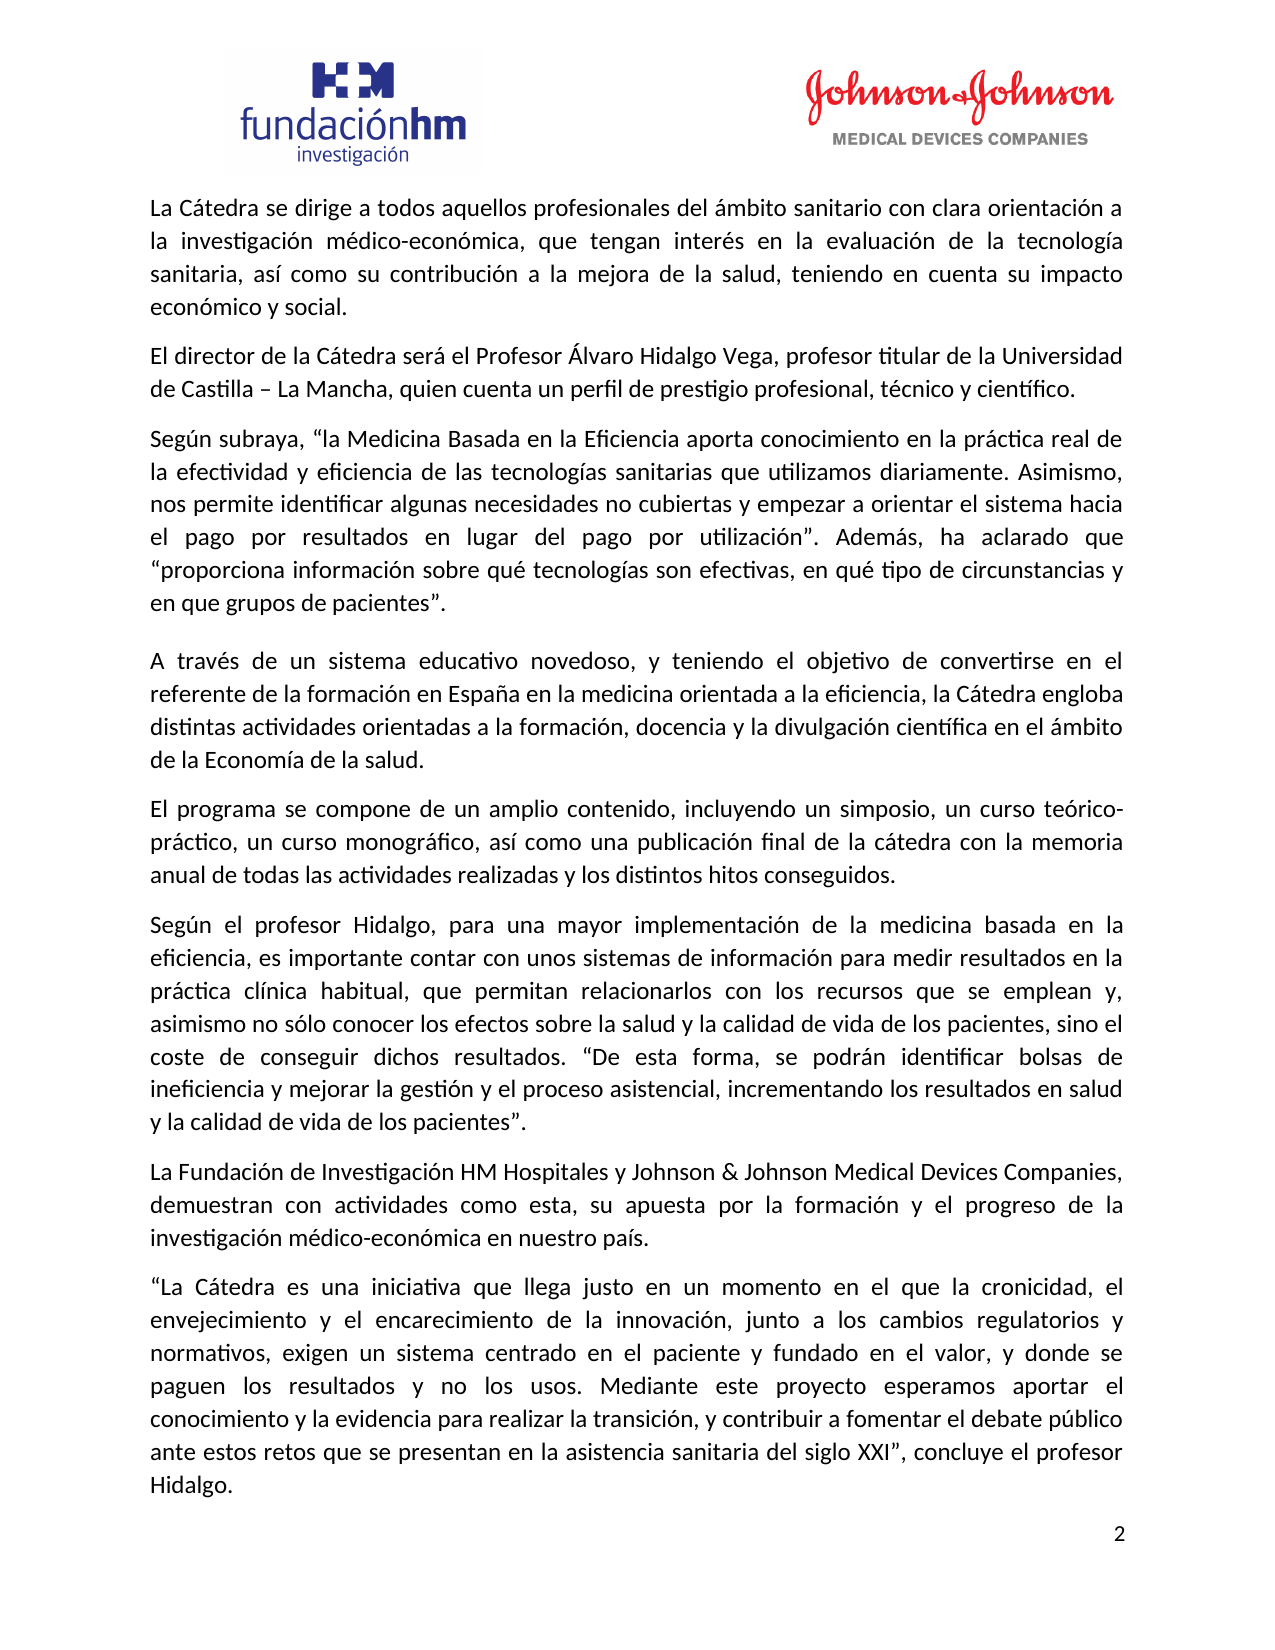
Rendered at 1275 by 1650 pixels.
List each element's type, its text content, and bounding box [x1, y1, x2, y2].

text El director de la Cátedra será el Profesor Álvaro Hidalgo Vega, profesor titular de la Universidad de Castilla – La Mancha, quien cuenta un perfil de prestigio profesional, técnico y científico. [150, 340, 1125, 404]
text El programa se compone de un amplio contenido, incluyendo un simposio, un curso teórico-práctico, un curso monográfico, así como una publicación final de la cátedra con la memoria anual de todas las actividades realizadas y los distintos hitos conseguidos. [150, 794, 1125, 890]
text Según subraya, “la Medicina Basada en la Eficiencia aporta conocimiento en la práctica real de la efectividad y eficiencia de las tecnologías sanitarias que utilizamos diariamente. Asimismo, nos permite identificar algunas necesidades no cubiertas y empezar a orientar el sistema hacia el pago por resultados en lugar del pago por utilización”. Además, ha aclarado que “proporciona información sobre qué tecnologías son efectivas, en qué tipo de circunstancias y en que grupos de pacientes”. [150, 423, 1125, 618]
text La Fundación de Investigación HM Hospitales y Johnson & Johnson Medical Devices Companies, demuestran con actividades como esta, su apuesta por la formación y el progreso de la investigación médico-económica en nuestro país. [150, 1156, 1125, 1252]
text “La Cátedra es una iniciativa que llega justo en un momento en el que la cronicidad, el envejecimiento y el encarecimiento de la innovación, junto a los cambios regulatorios y normativos, exigen un sistema centrado en el paciente y fundado en el valor, y donde se paguen los resultados y no los usos. Mediante este proyecto esperamos aportar el conocimiento y la evidencia para realizar la transición, y contribuir a fomentar el debate público ante estos retos que se presentan en la asistencia sanitaria del siglo XXI”, concluye el profesor Hidalgo. [150, 1272, 1125, 1499]
text Según el profesor Hidalgo, para una mayor implementación de la medicina basada en la eficiencia, es importante contar con unos sistemas de información para medir resultados en la práctica clínica habitual, que permitan relacionarlos con los recursos que se emplean y, asimismo no sólo conocer los efectos sobre la salud y la calidad de vida de los pacientes, sino el coste de conseguir dichos resultados. “De esta forma, se podrán identificar bolsas de ineficiencia y mejorar la gestión y el proceso asistencial, incrementando los resultados en salud y la calidad de vida de los pacientes”. [150, 909, 1125, 1137]
picture [778, 42, 1143, 172]
picture [225, 46, 483, 174]
text A través de un sistema educativo novedoso, y teniendo el objetivo de convertirse en el referente de la formación en España en la medicina orientada a la eficiencia, la Cátedra engloba distintas actividades orientadas a la formación, docencia y la divulgación científica en el ámbito de la Economía de la salud. [150, 645, 1125, 774]
text La Cátedra se dirige a todos aquellos profesionales del ámbito sanitario con clara orientación a la investigación médico-económica, que tengan interés en la evaluación de la tecnología sanitaria, así como su contribución a la mejora de la salud, teniendo en cuenta su impacto económico y social. [150, 192, 1125, 321]
